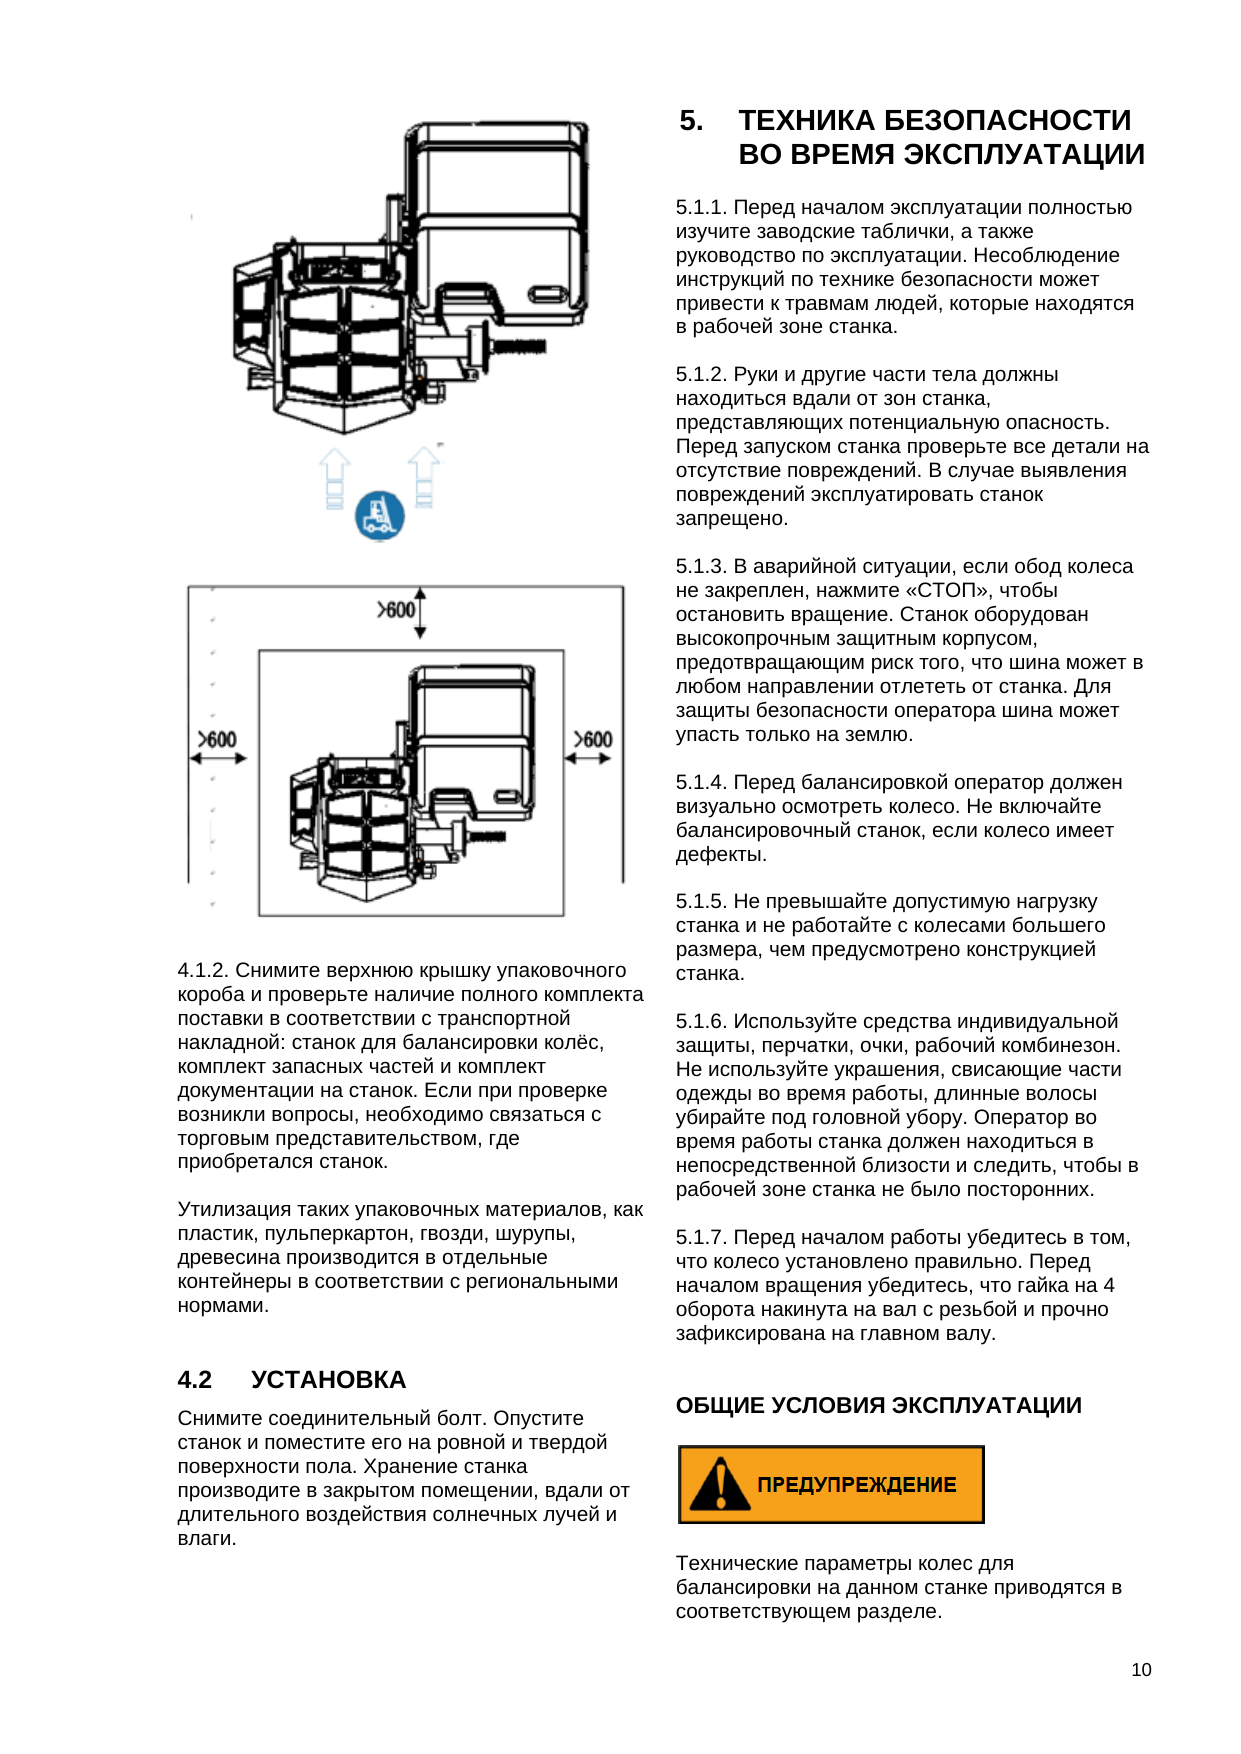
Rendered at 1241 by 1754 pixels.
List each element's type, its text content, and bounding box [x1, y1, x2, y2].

picture [675, 1442, 987, 1527]
table_header 5. ТЕХНИКА БЕЗОПАСНОСТИ ВО ВРЕМЯ ЭКСПЛУАТАЦИИ 5.1.1. Перед началом эксплуатации полностью изучите заводские таблички, а также руководство по эксплуатации. Несоблюдение инструкций по технике безопасности может привести к травмам людей, которые находятся в рабочей зоне станка. 5.1.2. Руки и другие части тела должны находиться вдали от зон станка, представляющих потенциальную опасность. Перед запуском станка проверьте все детали на отсутствие повреждений. В случае выявления повреждений эксплуатировать станок запрещено. 5.1.3. В аварийной ситуации, если обод колеса не закреплен, нажмите «СТОП», чтобы остановить вращение. Станок оборудован высокопрочным защитным корпусом, предотвращающим риск того, что шина может в любом направлении отлететь от станка. Для защиты безопасности оператора шина может упасть только на землю. 5.1.4. Перед балансировкой оператор должен визуально осмотреть колесо. Не включайте балансировочный станок, если колесо имеет дефекты. 5.1.5. Не превышайте допустимую нагрузку станка и не работайте с колесами большего размера, чем предусмотрено конструкцией станка. 5.1.6. Используйте средства индивидуальной защиты, перчатки, очки, рабочий комбинезон. Не используйте украшения, свисающие части одежды во время работы, длинные волосы убирайте под головной убору. Оператор во время работы станка должен находиться в непосредственной близости и следить, чтобы в рабочей зоне станка не было посторонних. 5.1.7. Перед началом работы убедитесь в том, что колесо установлено правильно. Перед началом вращения убедитесь, что гайка на 4 оборота накинута на вал с резьбой и прочно зафиксирована на главном валу. ОБЩИЕ УСЛОВИЯ ЭКСПЛУАТАЦИИ Технические параметры колес для балансировки на данном станке приводятся в соответствующем разделе. [664, 104, 1163, 1622]
table_header 4.1.2. Снимите верхнюю крышку упаковочного короба и проверьте наличие полного комплекта поставки в соответствии с транспортной накладной: станок для балансировки колёс, комплект запасных частей и комплект документации на станок. Если при проверке возникли вопросы, необходимо связаться с торговым представительством, где приобретался станок. Утилизация таких упаковочных материалов, как пластик, пульперкартон, гвозди, шурупы, древесина производится в отдельные контейнеры в соответствии с региональными нормами. 4.2 УСТАНОВКА Снимите соединительный болт. Опустите станок и поместите его на ровной и твердой поверхности пола. Хранение станка производите в закрытом помещении, вдали от длительного воздействия солнечных лучей и влаги. [166, 104, 664, 1622]
